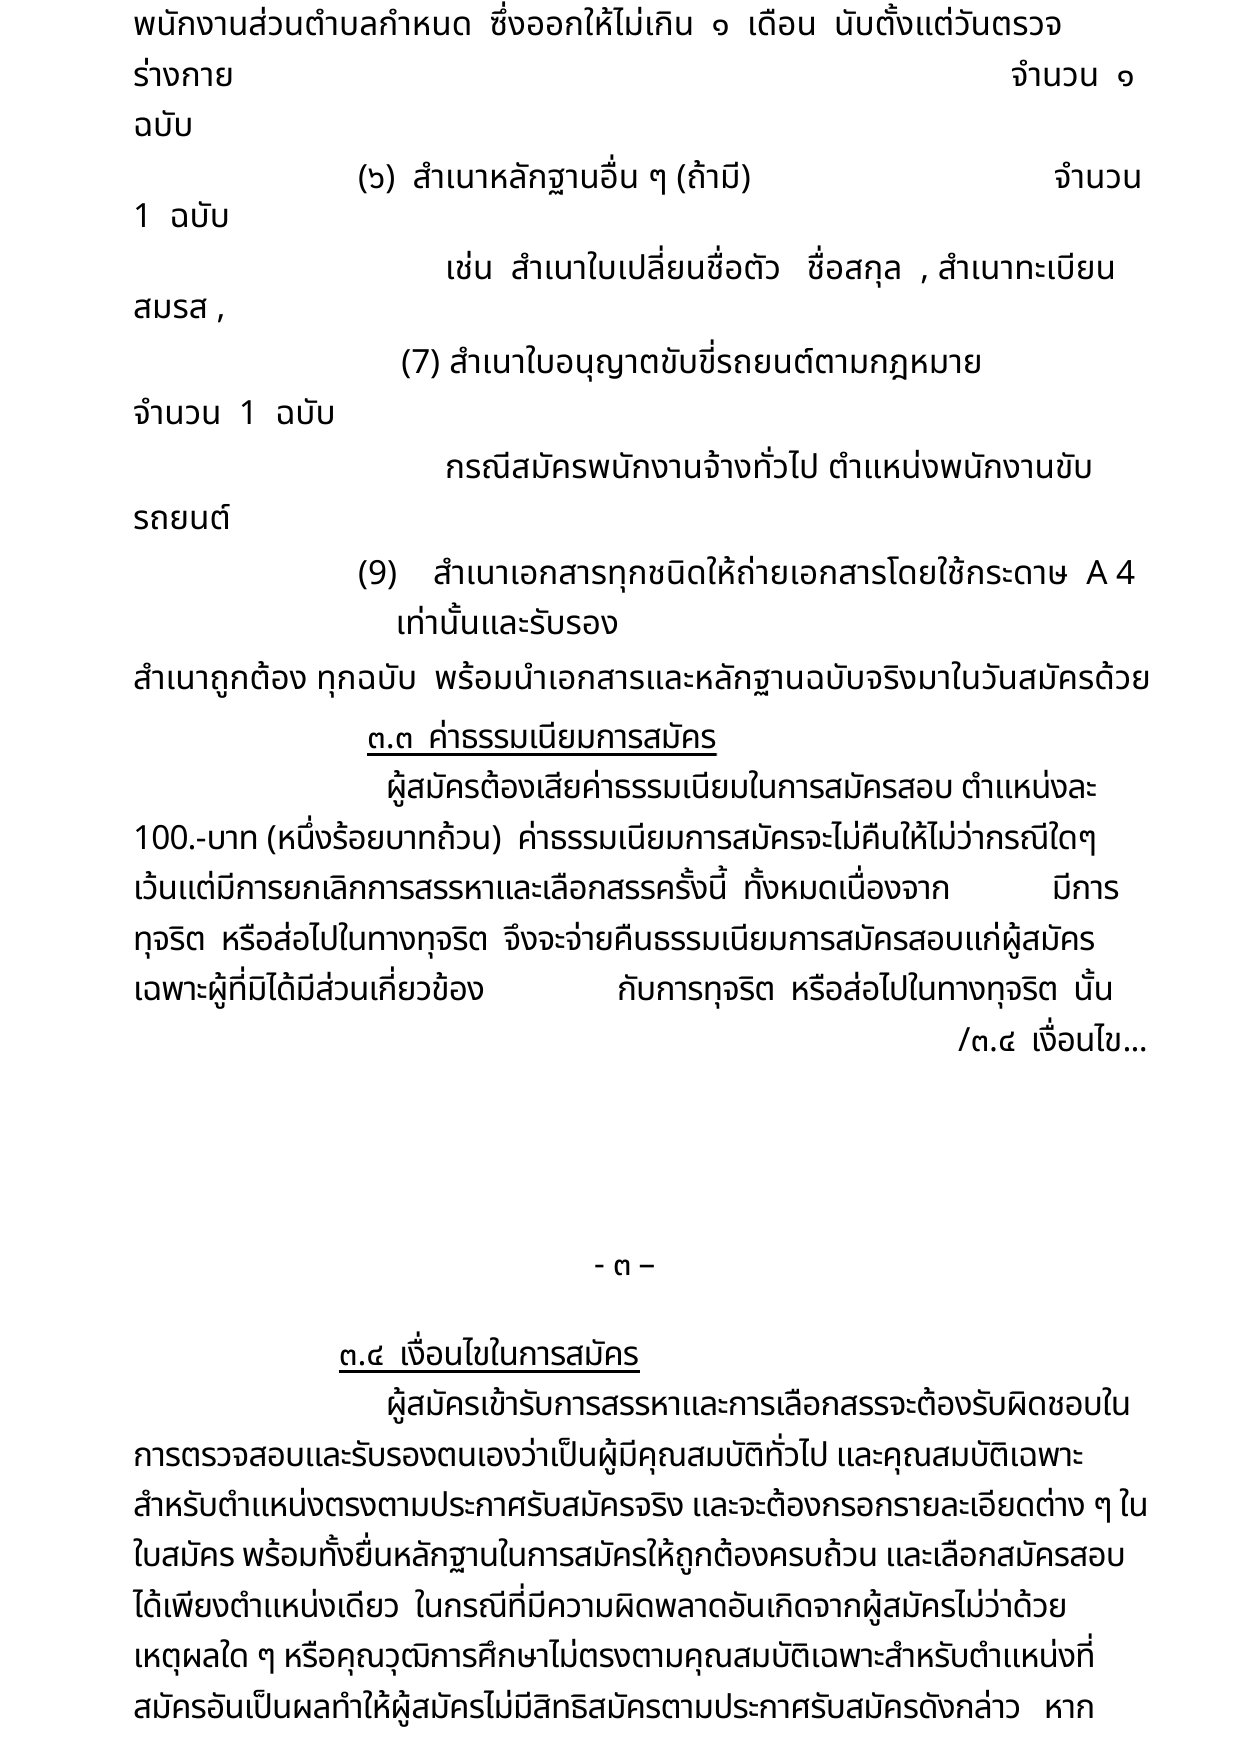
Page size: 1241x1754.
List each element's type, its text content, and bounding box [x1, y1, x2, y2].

text /๓.๔ เงื่อนไข... [133, 1016, 1152, 1066]
text (๖) สำเนาหลักฐานอื่น ๆ (ถ้ามี) จำนวน 1 ฉบับ [133, 152, 1152, 243]
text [133, 0, 1152, 152]
text กรณีสมัครพนักงานจ้างทั่วไป ตำแหน่งพนักงานขับรถยนต์ [133, 443, 1152, 544]
text (7) สำเนาใบอนุญาตขับขี่รถยนต์ตามกฎหมาย จำนวน 1 ฉบับ [133, 338, 1152, 439]
text ๓.๓ ค่าธรรมเนียมการสมัคร [133, 713, 1152, 763]
text ผู้สมัครต้องเสียค่าธรรมเนียมในการสมัครสอบ ตำแหน่งละ 100.-บาท (หนึ่งร้อยบาทถ้วน) ค่าธรรมเนียมการสมัครจะไม่คืนให้ไม่ว่ากรณีใดๆ เว้นแต่มีการยกเลิกการสรรหาและเลือกสรรครั้งนี้ ทั้งหมดเนื่องจาก มีการทุจริต หรือส่อไปในทางทุจริต จึงจะจ่ายคืนธรรมเนียมการสมัครสอบแก่ผู้สมัครเฉพาะผู้ที่มิได้มีส่วนเกี่ยวข้อง กับการทุจริต หรือส่อไปในทางทุจริต นั้น [133, 763, 1152, 1016]
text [133, 1380, 1152, 1733]
text ๓.๔ เงื่อนไขในการสมัคร [283, 1329, 1152, 1380]
text เช่น สำเนาใบเปลี่ยนชื่อตัว ชื่อสกุล , สำเนาทะเบียนสมรส , [133, 243, 1152, 334]
list สำเนาเอกสารทุกชนิดให้ถ่ายเอกสารโดยใช้กระดาษ A 4 เท่านั้นและรับรอง [358, 549, 1152, 650]
text สำเนาถูกต้อง ทุกฉบับ พร้อมนำเอกสารและหลักฐานฉบับจริงมาในวันสมัครด้วย [133, 654, 1152, 704]
text - ๓ – [508, 1240, 1152, 1291]
